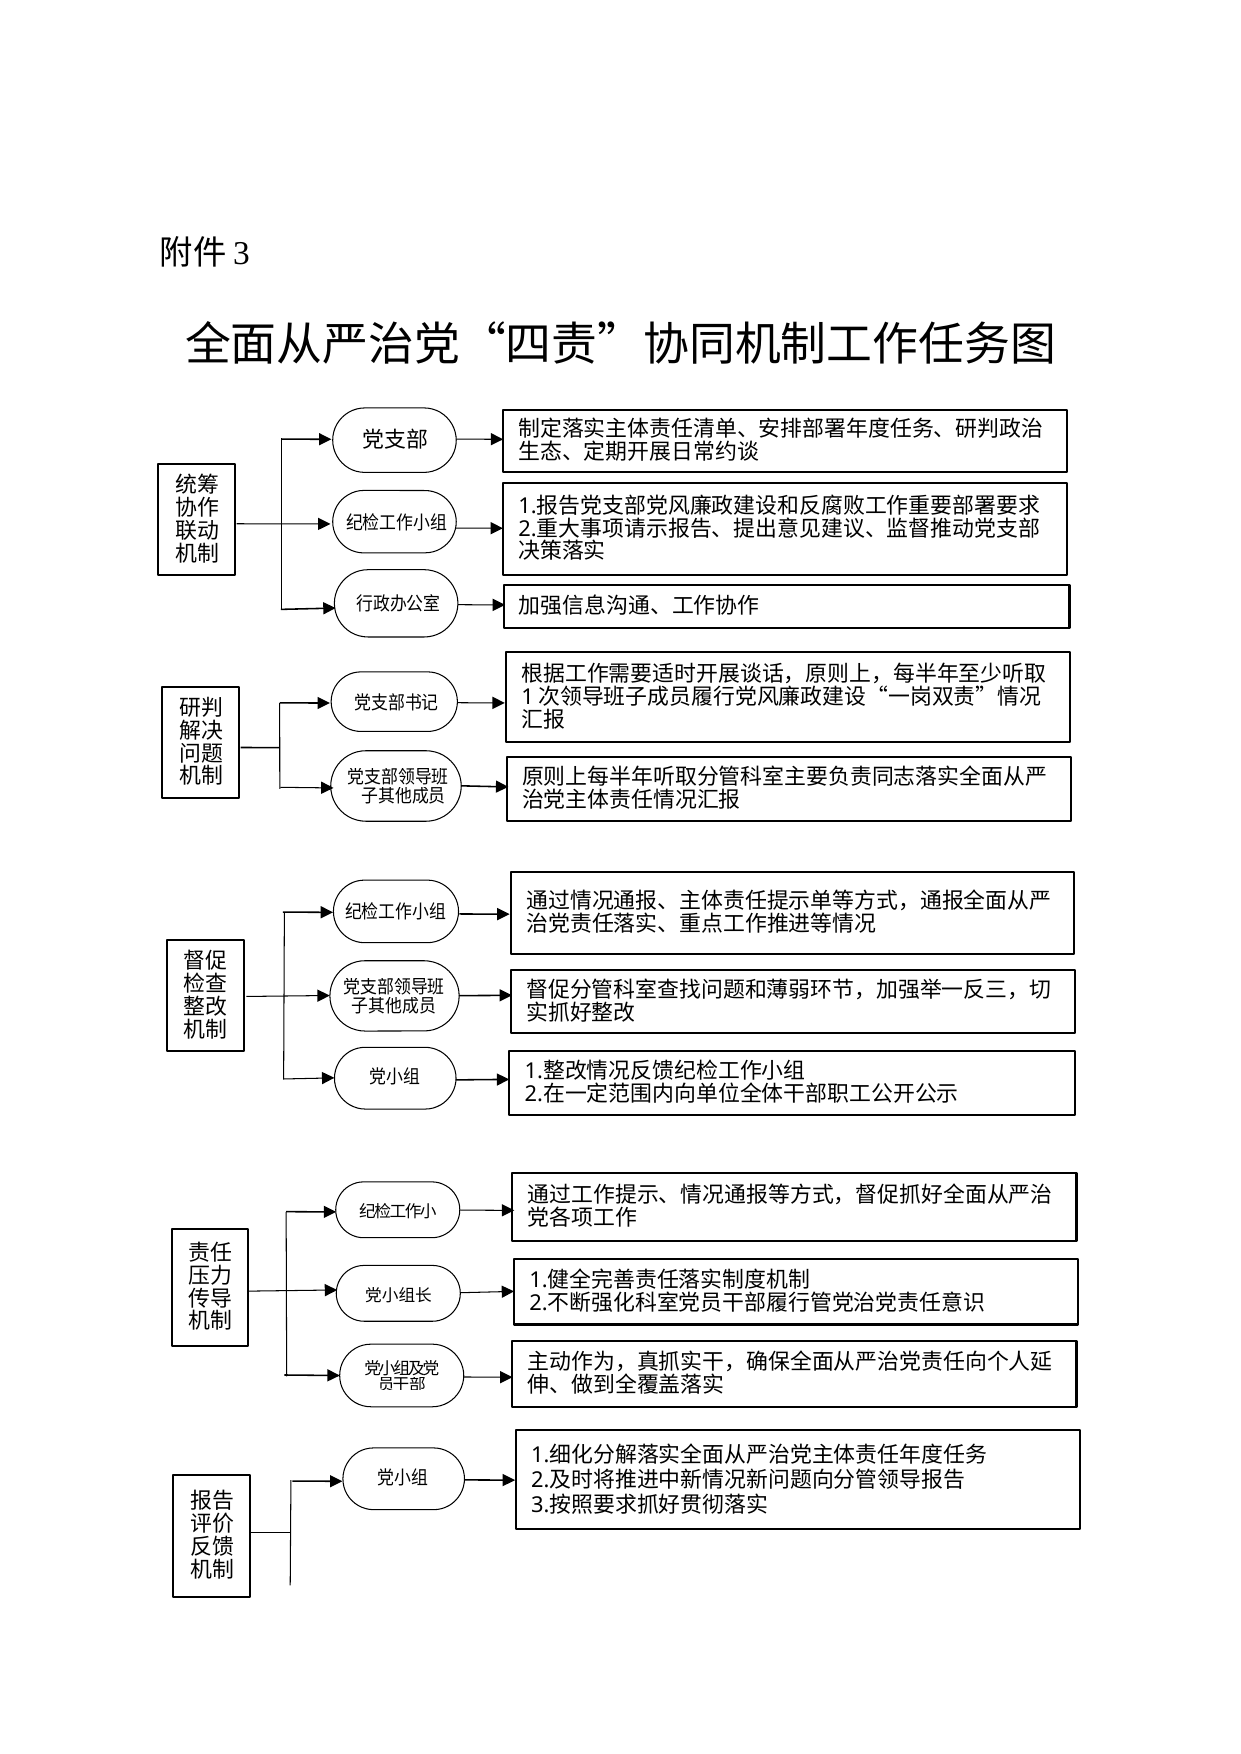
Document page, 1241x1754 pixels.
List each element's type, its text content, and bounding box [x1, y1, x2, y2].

text 附件3 [159, 219, 1081, 280]
text 全面从严治党“四责”协同机制工作任务图 [159, 280, 1081, 400]
